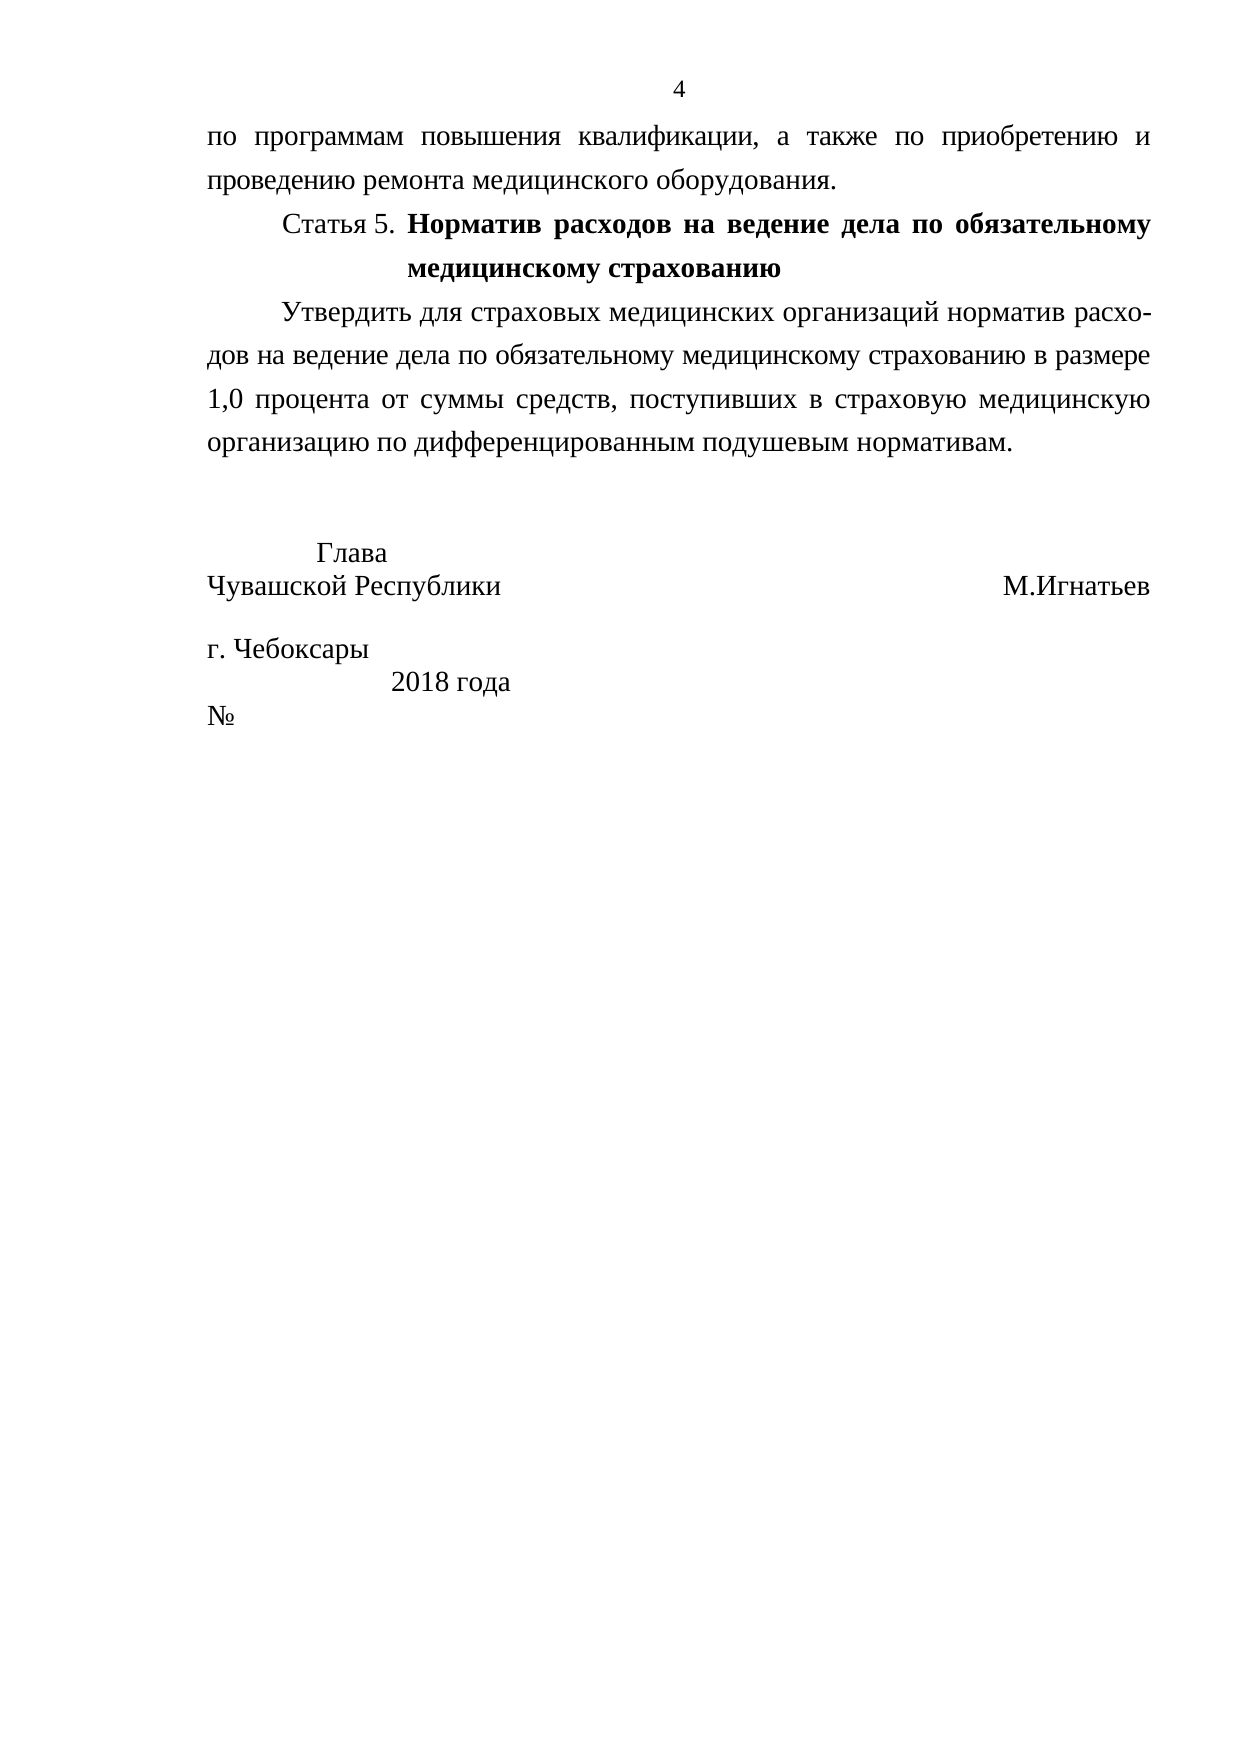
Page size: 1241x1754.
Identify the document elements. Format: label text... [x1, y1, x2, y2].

text Чувашской Республики М.Игнатьев [207, 568, 1152, 602]
text Глава [207, 535, 1152, 568]
text 2018 года [207, 664, 1152, 698]
text г. Чебоксары [207, 631, 1152, 664]
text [207, 118, 1152, 196]
text Утвердить для страховых медицинских организаций норматив расходов на ведение дела по обязательному медицинскому страхованию в размере 1,0 процента от суммы средств, поступивших в страховую медицинскую организацию по дифференцированным подушевым нормативам. [207, 294, 1152, 458]
text Статья 5. Норматив расходов на ведение дела по обязательному медицинскому страхованию [282, 207, 1152, 284]
text № [207, 698, 1152, 731]
